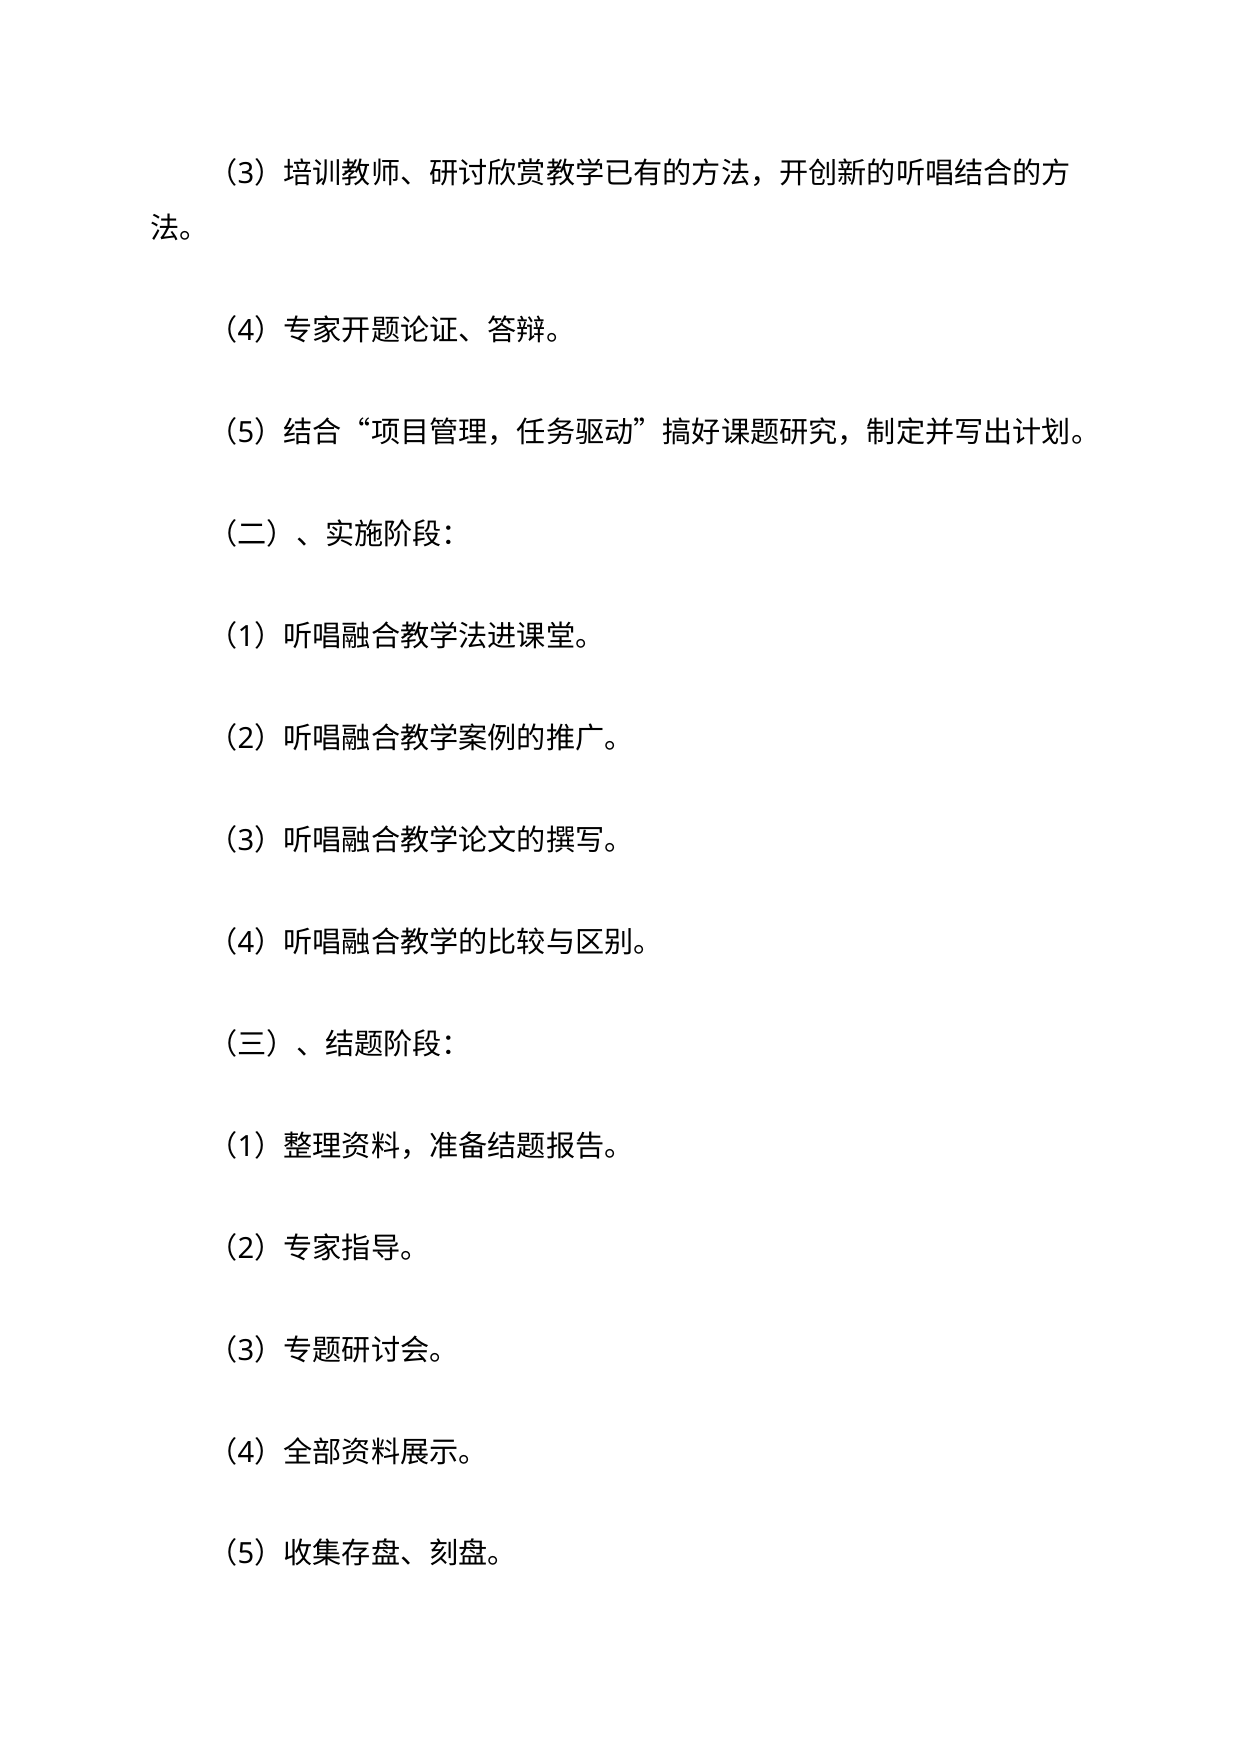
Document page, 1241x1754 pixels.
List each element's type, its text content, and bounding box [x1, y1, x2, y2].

text （1）整理资料，准备结题报告。 [150, 1122, 1090, 1164]
text （1）听唱融合教学法进课堂。 [150, 612, 1090, 655]
text （3）培训教师、研讨欣赏教学已有的方法，开创新的听唱结合的方法。 [150, 150, 1090, 247]
text （4）全部资料展示。 [150, 1428, 1090, 1471]
text （3）专题研讨会。 [150, 1326, 1090, 1368]
text （2）听唱融合教学案例的推广。 [150, 714, 1090, 757]
text （4）专家开题论证、答辩。 [150, 307, 1090, 349]
text （三）、结题阶段： [150, 1020, 1090, 1063]
text （5）结合“项目管理，任务驱动”搞好课题研究，制定并写出计划。 [150, 409, 1090, 451]
text （5）收集存盘、刻盘。 [150, 1530, 1090, 1572]
text （3）听唱融合教学论文的撰写。 [150, 816, 1090, 859]
text （二）、实施阶段： [150, 511, 1090, 553]
text （2）专家指导。 [150, 1224, 1090, 1267]
text （4）听唱融合教学的比较与区别。 [150, 918, 1090, 961]
